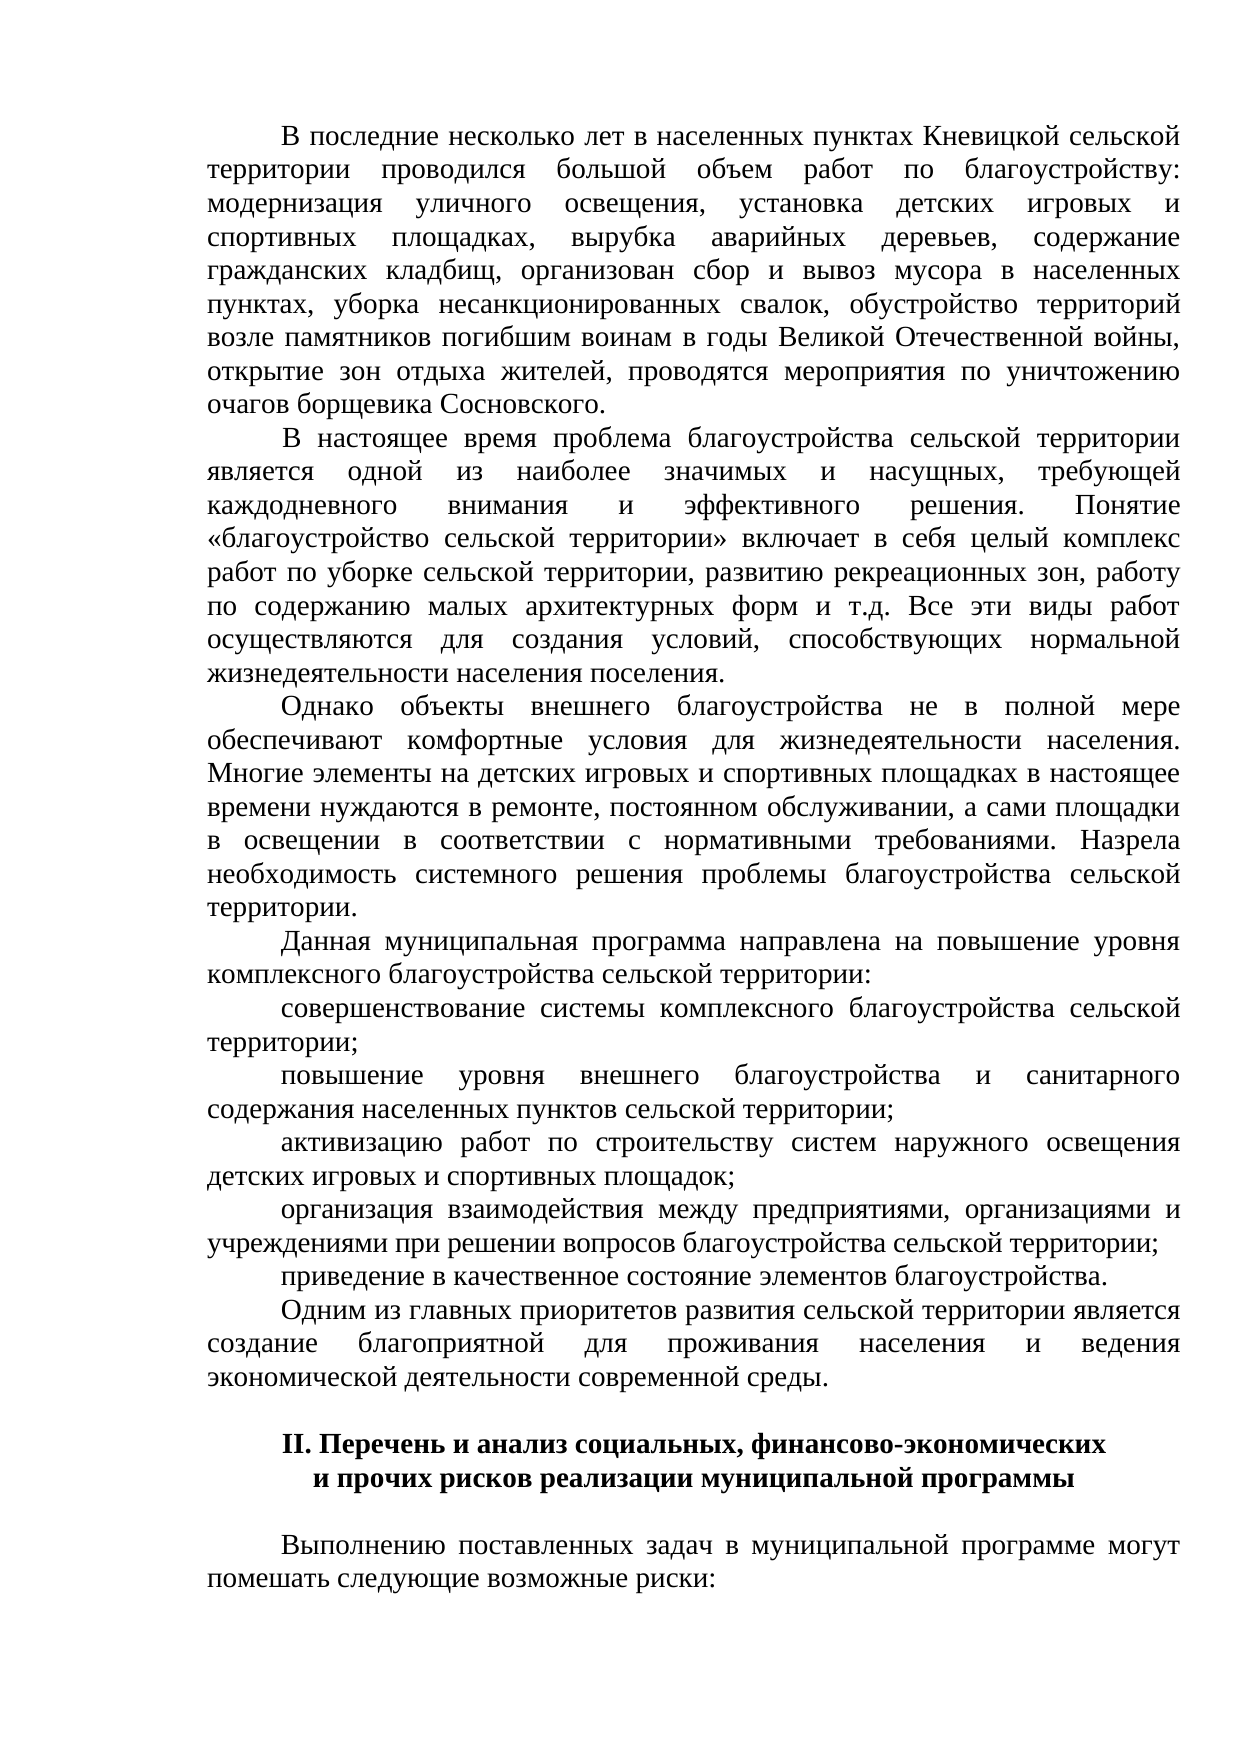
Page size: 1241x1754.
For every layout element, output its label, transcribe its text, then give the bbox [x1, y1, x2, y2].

text В последние несколько лет в населенных пунктах Кневицкой сельской территории проводился большой объем работ по благоустройству: модернизация уличного освещения, установка детских игровых и спортивных площадках, вырубка аварийных деревьев, содержание гражданских кладбищ, организован сбор и вывоз мусора в населенных пунктах, уборка несанкционированных свалок, обустройство территорий возле памятников погибшим воинам в годы Великой Отечественной войны, открытие зон отдыха жителей, проводятся мероприятия по уничтожению очагов борщевика Сосновского. [207, 118, 1181, 420]
text приведение в качественное состояние элементов благоустройства. [207, 1258, 1181, 1292]
text Данная муниципальная программа направлена на повышение уровня комплексного благоустройства сельской территории: [207, 923, 1181, 990]
text и прочих рисков реализации муниципальной программы [207, 1460, 1181, 1493]
text II. Перечень и анализ социальных, финансово-экономических [207, 1426, 1181, 1460]
text активизацию работ по строительству систем наружного освещения детских игровых и спортивных площадок; [207, 1124, 1181, 1191]
text Однако объекты внешнего благоустройства не в полной мере обеспечивают комфортные условия для жизнедеятельности населения. Многие элементы на детских игровых и спортивных площадках в настоящее времени нуждаются в ремонте, постоянном обслуживании, а сами площадки в освещении в соответствии с нормативными требованиями. Назрела необходимость системного решения проблемы благоустройства сельской территории. [207, 688, 1181, 923]
text повышение уровня внешнего благоустройства и санитарного содержания населенных пунктов сельской территории; [207, 1057, 1181, 1124]
text организация взаимодействия между предприятиями, организациями и учреждениями при решении вопросов благоустройства сельской территории; [207, 1191, 1181, 1258]
text Одним из главных приоритетов развития сельской территории является создание благоприятной для проживания населения и ведения экономической деятельности современной среды. [207, 1292, 1181, 1393]
text совершенствование системы комплексного благоустройства сельской территории; [207, 990, 1181, 1057]
text Выполнению поставленных задач в муниципальной программе могут помешать следующие возможные риски: [207, 1527, 1181, 1594]
text В настоящее время проблема благоустройства сельской территории является одной из наиболее значимых и насущных, требующей каждодневного внимания и эффективного решения. Понятие «благоустройство сельской территории» включает в себя целый комплекс работ по уборке сельской территории, развитию рекреационных зон, работу по содержанию малых архитектурных форм и т.д. Все эти виды работ осуществляются для создания условий, способствующих нормальной жизнедеятельности населения поселения. [207, 420, 1181, 688]
